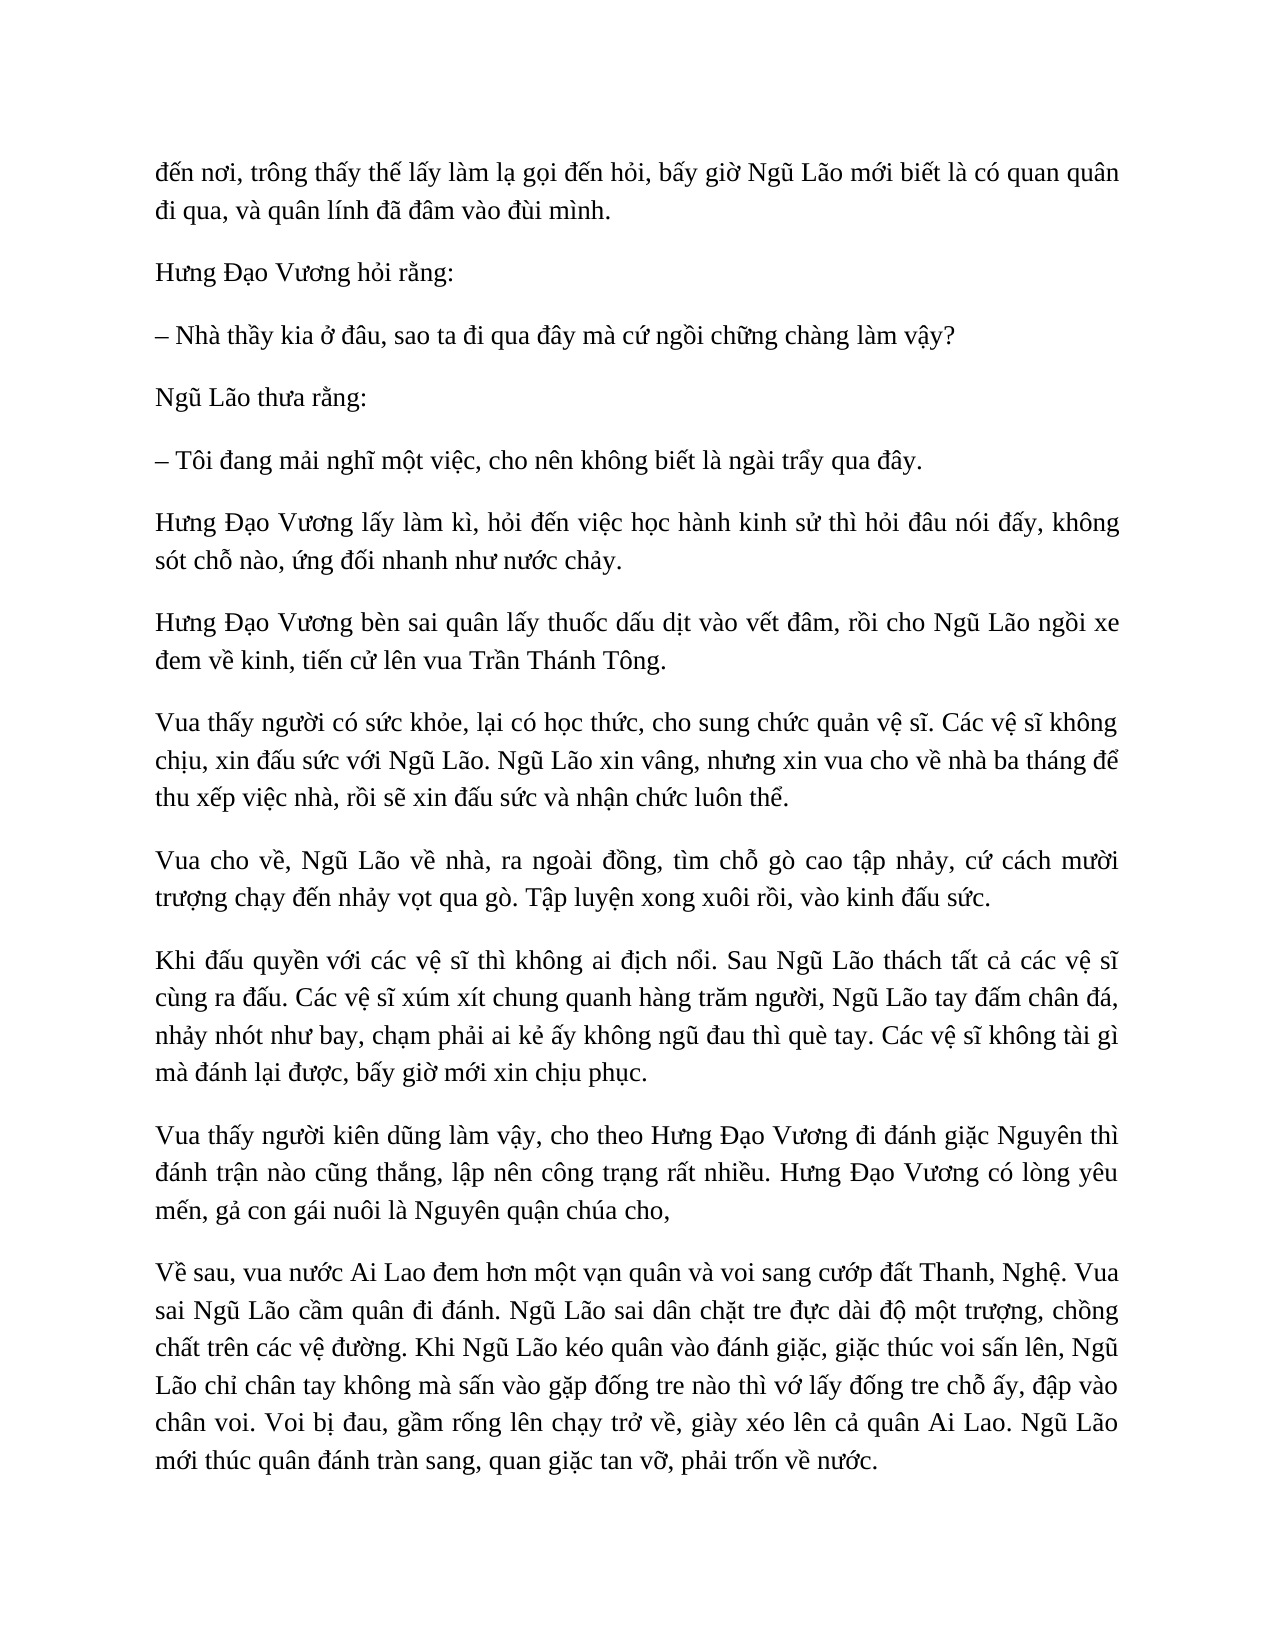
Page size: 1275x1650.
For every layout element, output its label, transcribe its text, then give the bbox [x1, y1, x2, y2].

text Vua thấy người có sức khỏe, lại có học thức, cho sung chức quản vệ sĩ. Các vệ sĩ không chịu, xin đấu sức với Ngũ Lão. Ngũ Lão xin vâng, nhưng xin vua cho về nhà ba tháng để thu xếp việc nhà, rồi sẽ xin đấu sức và nhận chức luôn thể. [155, 700, 1120, 812]
text Vua thấy người kiên dũng làm vậy, cho theo Hưng Đạo Vương đi đánh giặc Nguyên thì đánh trận nào cũng thắng, lập nên công trạng rất nhiều. Hưng Đạo Vương có lòng yêu mến, gả con gái nuôi là Nguyên quận chúa cho, [155, 1112, 1120, 1225]
text Về sau, vua nước Ai Lao đem hơn một vạn quân và voi sang cướp đất Thanh, Nghệ. Vua sai Ngũ Lão cầm quân đi đánh. Ngũ Lão sai dân chặt tre đực dài độ một trượng, chồng chất trên các vệ đường. Khi Ngũ Lão kéo quân vào đánh giặc, giặc thúc voi sấn lên, Ngũ Lão chỉ chân tay không mà sấn vào gặp đống tre nào thì vớ lấy đống tre chỗ ấy, đập vào chân voi. Voi bị đau, gầm rống lên chạy trở về, giày xéo lên cả quân Ai Lao. Ngũ Lão mới thúc quân đánh tràn sang, quan giặc tan vỡ, phải trốn về nước. [155, 1250, 1120, 1475]
text – Nhà thầy kia ở đâu, sao ta đi qua đây mà cứ ngồi chững chàng làm vậy? [155, 312, 1120, 350]
text – Tôi đang mải nghĩ một việc, cho nên không biết là ngài trẩy qua đây. [155, 437, 1120, 475]
text Hưng Đạo Vương bèn sai quân lấy thuốc dấu dịt vào vết đâm, rồi cho Ngũ Lão ngồi xe đem về kinh, tiến cử lên vua Trần Thánh Tông. [155, 600, 1120, 675]
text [155, 150, 1120, 225]
text Hưng Đạo Vương hỏi rằng: [155, 250, 1120, 287]
text Khi đấu quyền với các vệ sĩ thì không ai địch nổi. Sau Ngũ Lão thách tất cả các vệ sĩ cùng ra đấu. Các vệ sĩ xúm xít chung quanh hàng trăm người, Ngũ Lão tay đấm chân đá, nhảy nhót như bay, chạm phải ai kẻ ấy không ngũ đau thì què tay. Các vệ sĩ không tài gì mà đánh lại được, bấy giờ mới xin chịu phục. [155, 937, 1120, 1087]
text Vua cho về, Ngũ Lão về nhà, ra ngoài đồng, tìm chỗ gò cao tập nhảy, cứ cách mười trượng chạy đến nhảy vọt qua gò. Tập luyện xong xuôi rồi, vào kinh đấu sức. [155, 837, 1120, 912]
text Hưng Đạo Vương lấy làm kì, hỏi đến việc học hành kinh sử thì hỏi đâu nói đấy, không sót chỗ nào, ứng đối nhanh như nước chảy. [155, 500, 1120, 575]
text Ngũ Lão thưa rằng: [155, 375, 1120, 412]
